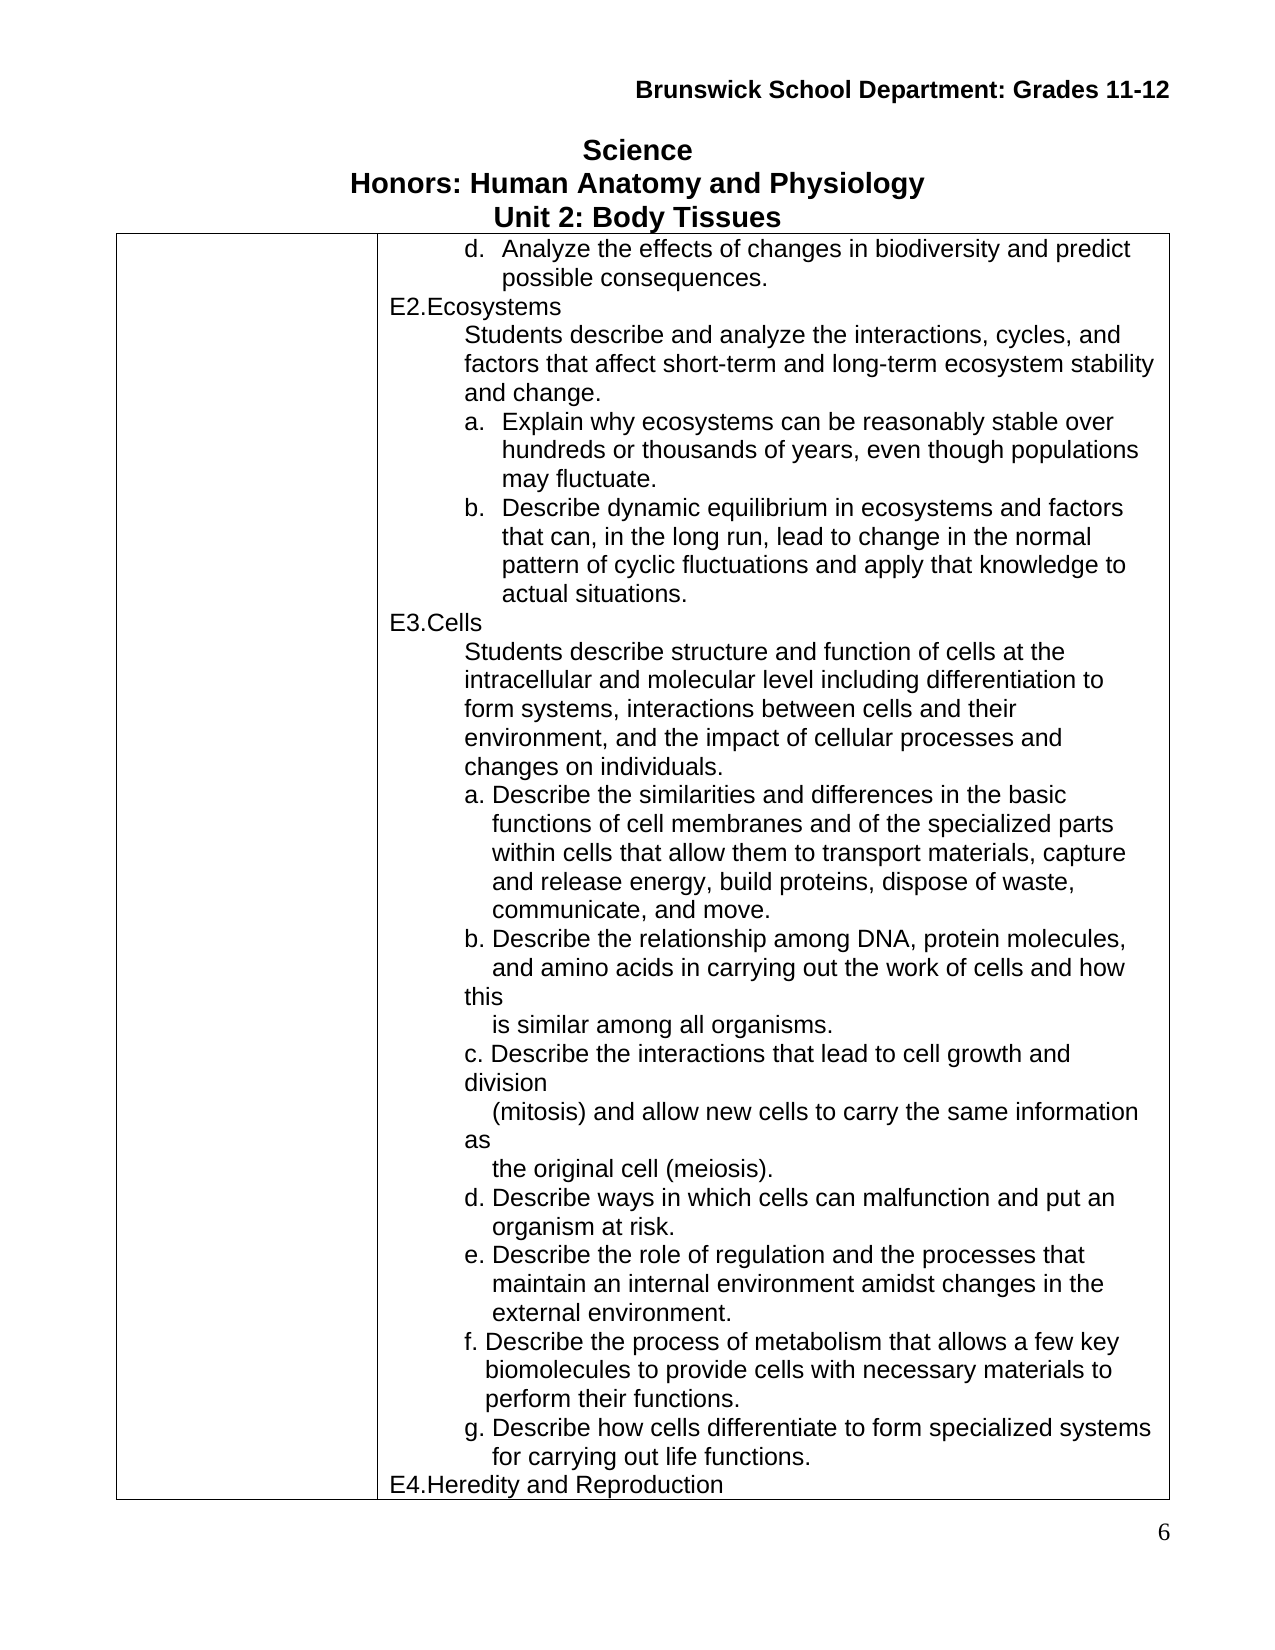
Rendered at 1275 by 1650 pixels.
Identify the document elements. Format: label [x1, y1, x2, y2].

table_cell [378, 234, 1169, 1499]
table_cell [117, 234, 377, 1499]
